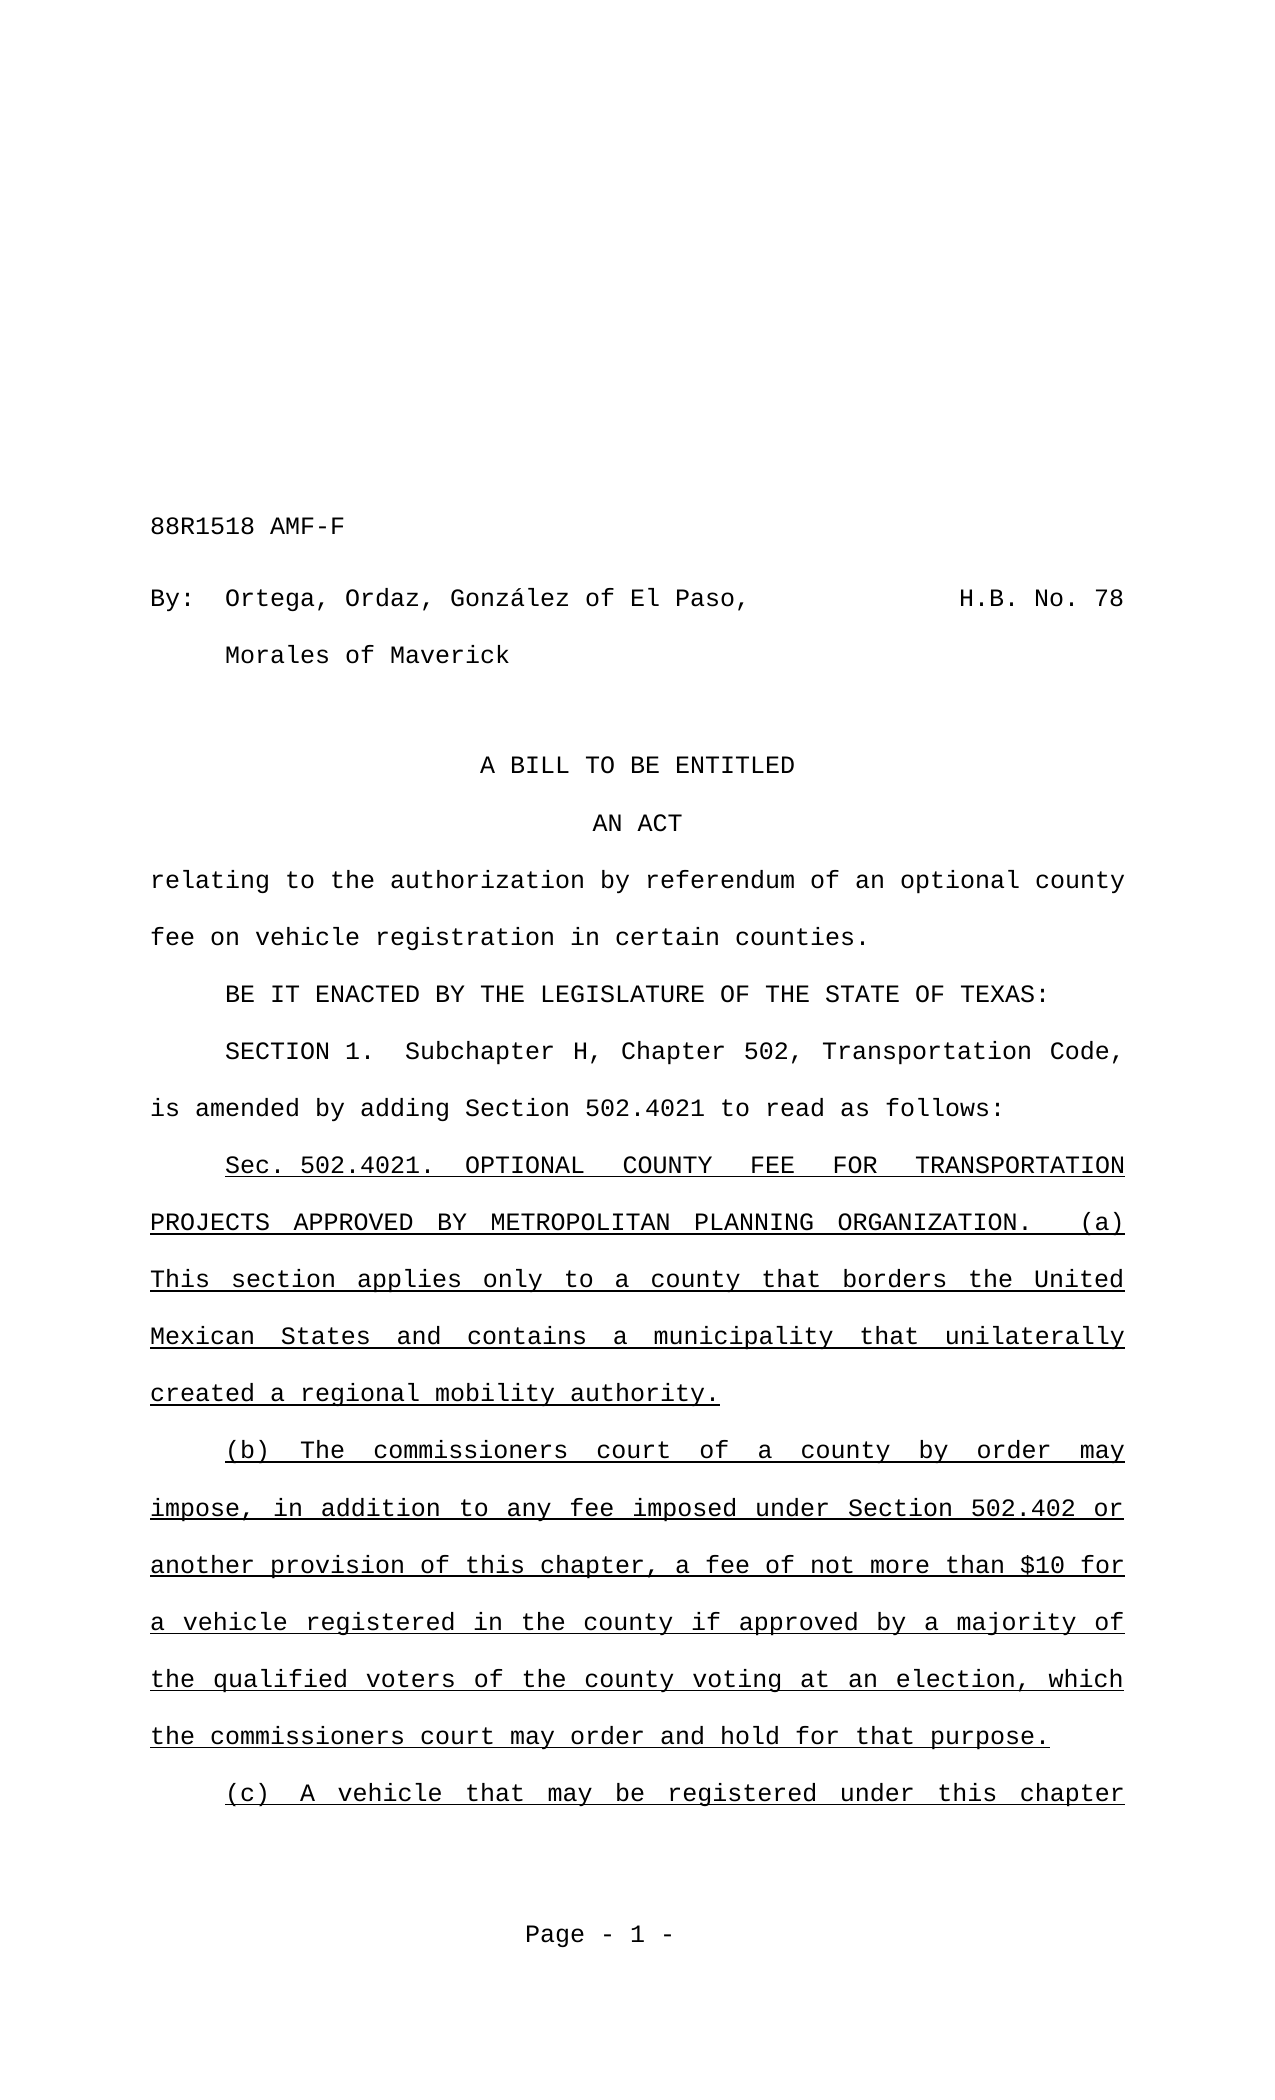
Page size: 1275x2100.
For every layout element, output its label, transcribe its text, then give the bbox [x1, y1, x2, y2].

text AN ACT [150, 810, 1125, 838]
text A BILL TO BE ENTITLED [150, 753, 1125, 781]
text Sec. 502.4021. OPTIONAL COUNTY FEE FOR TRANSPORTATION PROJECTS APPROVED BY METROPOLITAN PLANNING ORGANIZATION. (a) This section applies only to a county that borders the United Mexican States and contains a municipality that unilaterally created a regional mobility authority. [150, 1349, 1125, 1409]
text By: Ortega, Ordaz, González of El Paso, H.B. No. 78 [150, 585, 1125, 614]
text relating to the authorization by referendum of an optional county fee on vehicle registration in certain counties. [150, 867, 1125, 953]
text (b) The commissioners court of a county by order may impose, in addition to any fee imposed under Section 502.402 or another provision of this chapter, a fee of not more than $10 for a vehicle registered in the county if approved by a majority of the qualified voters of the county voting at an election, which the commissioners court may order and hold for that purpose. [150, 1577, 1125, 1633]
text BE IT ENACTED BY THE LEGISLATURE OF THE STATE OF TEXAS: [150, 981, 1125, 1010]
text Sec. 502.4021. OPTIONAL COUNTY FEE FOR TRANSPORTATION PROJECTS APPROVED BY METROPOLITAN PLANNING ORGANIZATION. (a) This section applies only to a county that borders the United Mexican States and contains a municipality that unilaterally created a regional mobility authority. [150, 1152, 1125, 1233]
text 88R1518 AMF-F [150, 514, 1125, 542]
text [150, 1780, 1125, 1809]
text Sec. 502.4021. OPTIONAL COUNTY FEE FOR TRANSPORTATION PROJECTS APPROVED BY METROPOLITAN PLANNING ORGANIZATION. (a) This section applies only to a county that borders the United Mexican States and contains a municipality that unilaterally created a regional mobility authority. [150, 1292, 1125, 1347]
text Sec. 502.4021. OPTIONAL COUNTY FEE FOR TRANSPORTATION PROJECTS APPROVED BY METROPOLITAN PLANNING ORGANIZATION. (a) This section applies only to a county that borders the United Mexican States and contains a municipality that unilaterally created a regional mobility authority. [150, 1235, 1125, 1290]
text (b) The commissioners court of a county by order may impose, in addition to any fee imposed under Section 502.402 or another provision of this chapter, a fee of not more than $10 for a vehicle registered in the county if approved by a majority of the qualified voters of the county voting at an election, which the commissioners court may order and hold for that purpose. [150, 1634, 1125, 1752]
text SECTION 1. Subchapter H, Chapter 502, Transportation Code, is amended by adding Section 502.4021 to read as follows: [150, 1038, 1125, 1124]
text Morales of Maverick [150, 642, 1125, 671]
text (b) The commissioners court of a county by order may impose, in addition to any fee imposed under Section 502.402 or another provision of this chapter, a fee of not more than $10 for a vehicle registered in the county if approved by a majority of the qualified voters of the county voting at an election, which the commissioners court may order and hold for that purpose. [150, 1438, 1125, 1575]
